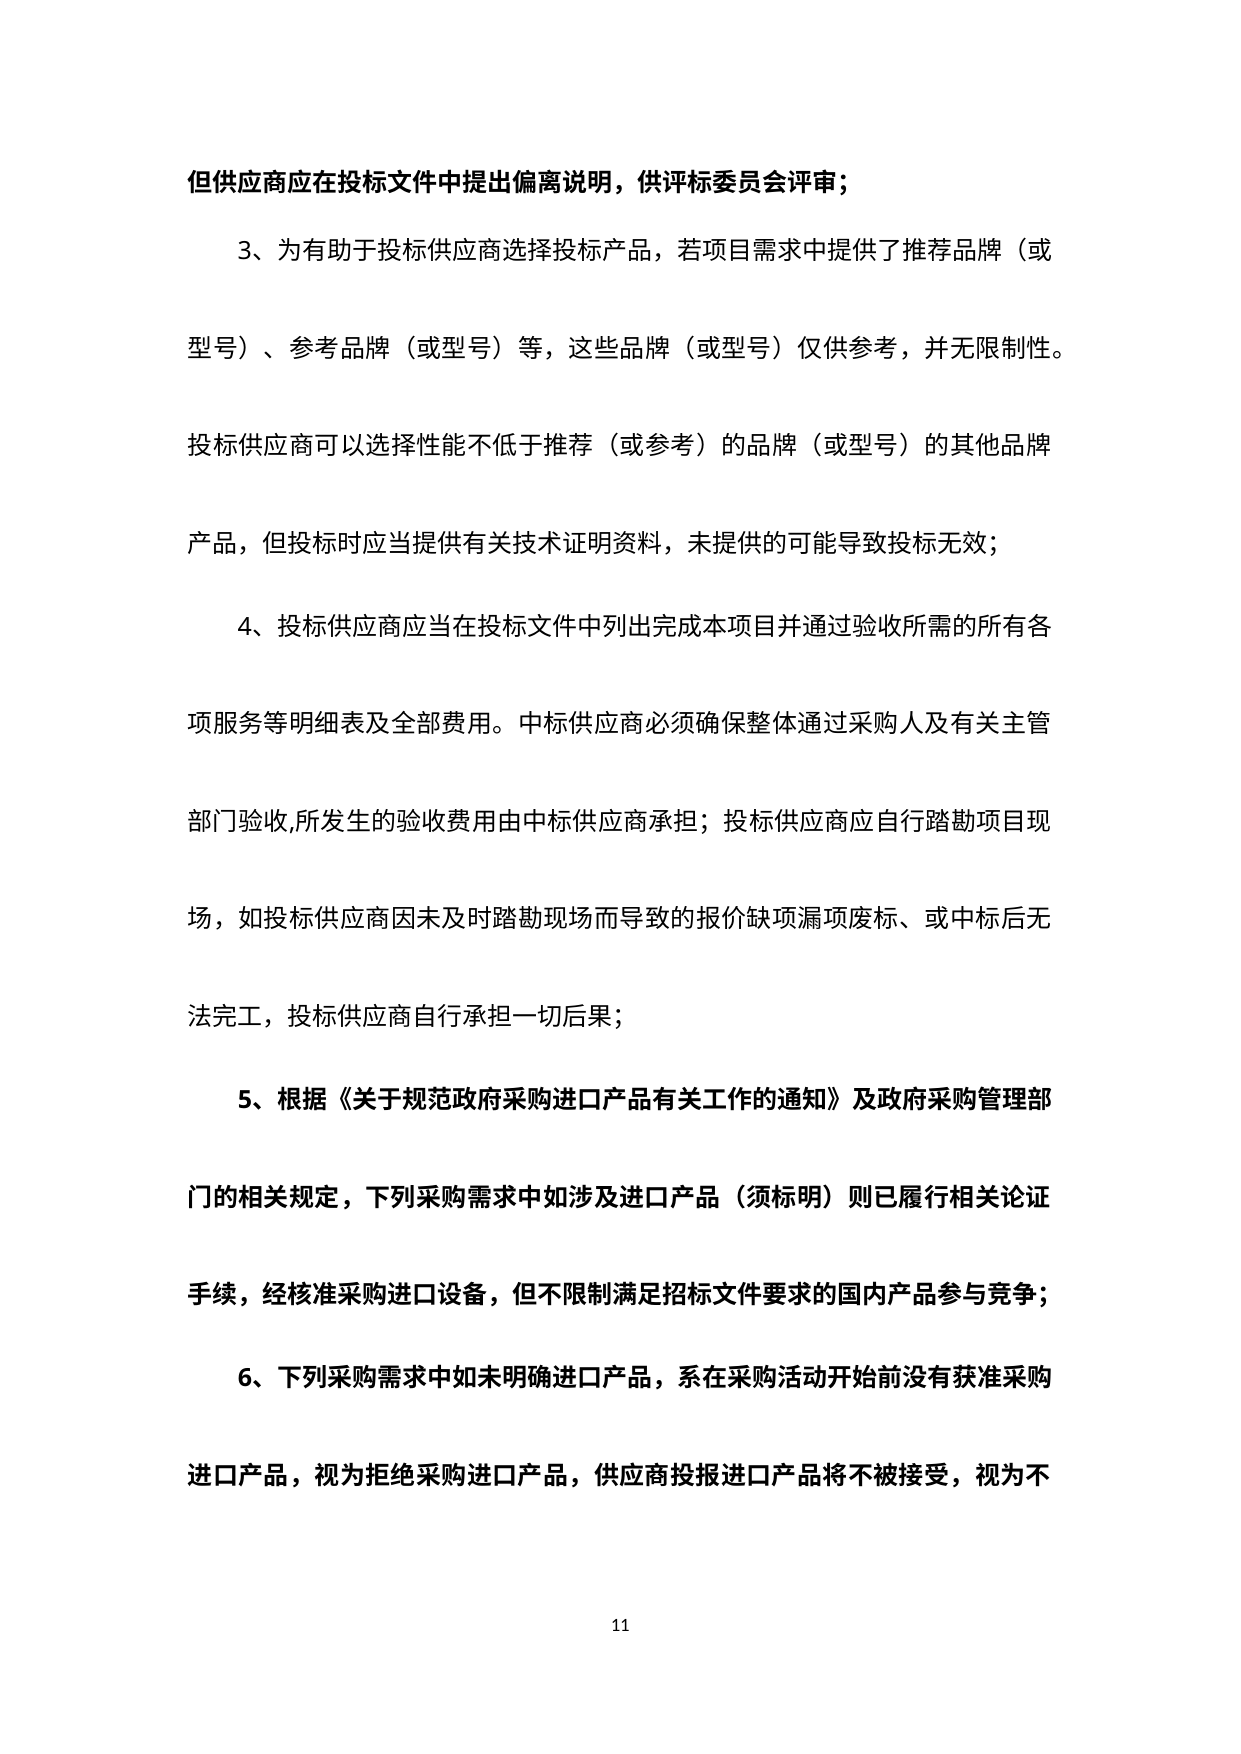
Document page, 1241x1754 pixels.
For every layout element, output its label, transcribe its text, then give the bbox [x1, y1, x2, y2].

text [187, 162, 1053, 198]
text 5、根据《关于规范政府采购进口产品有关工作的通知》及政府采购管理部门的相关规定，下列采购需求中如涉及进口产品（须标明）则已履行相关论证手续，经核准采购进口设备，但不限制满足招标文件要求的国内产品参与竞争； [187, 1065, 1053, 1325]
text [187, 1343, 1053, 1506]
text 3、为有助于投标供应商选择投标产品，若项目需求中提供了推荐品牌（或型号）、参考品牌（或型号）等，这些品牌（或型号）仅供参考，并无限制性。投标供应商可以选择性能不低于推荐（或参考）的品牌（或型号）的其他品牌产品，但投标时应当提供有关技术证明资料，未提供的可能导致投标无效； [187, 216, 1053, 574]
text 4、投标供应商应当在投标文件中列出完成本项目并通过验收所需的所有各项服务等明细表及全部费用。中标供应商必须确保整体通过采购人及有关主管部门验收,所发生的验收费用由中标供应商承担；投标供应商应自行踏勘项目现场，如投标供应商因未及时踏勘现场而导致的报价缺项漏项废标、或中标后无法完工，投标供应商自行承担一切后果； [187, 592, 1053, 1047]
